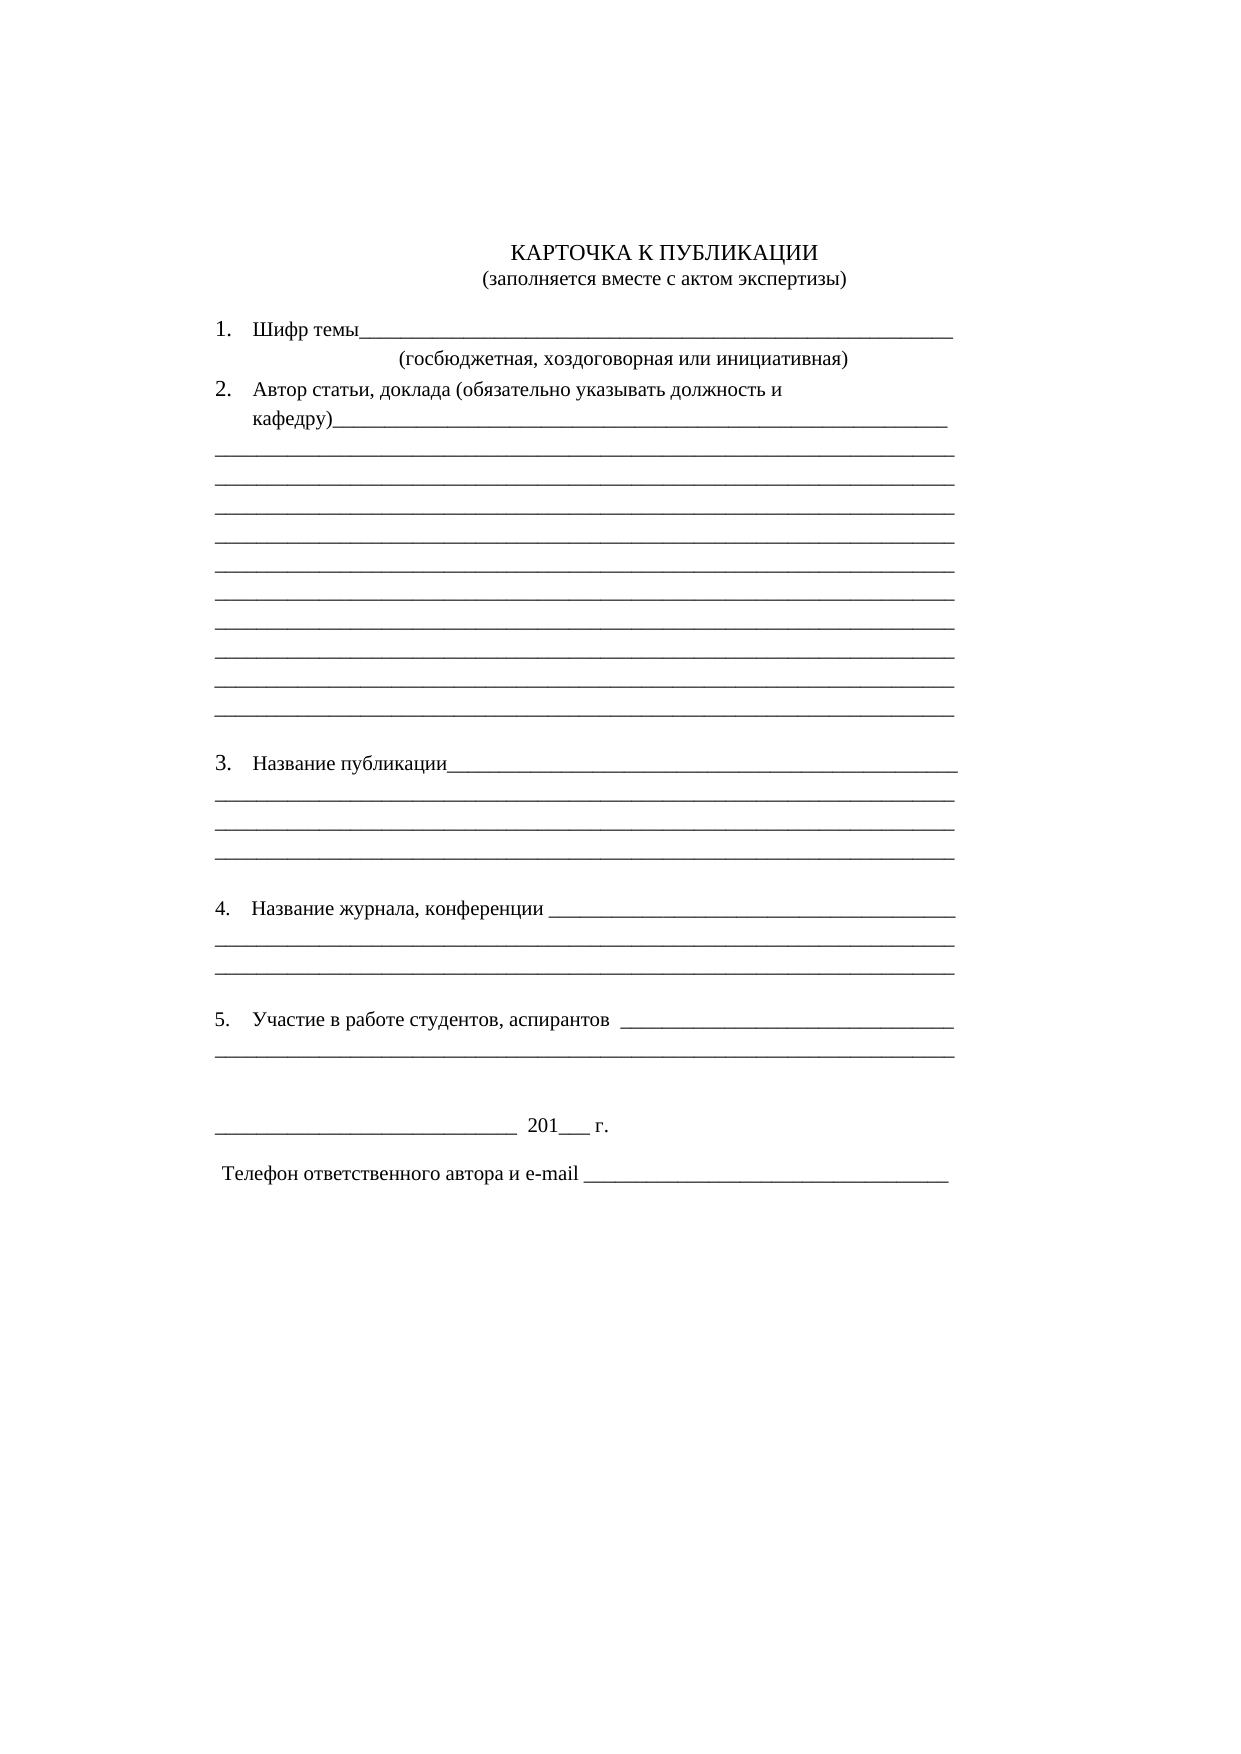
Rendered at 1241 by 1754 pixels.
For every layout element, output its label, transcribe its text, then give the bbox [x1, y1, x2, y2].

text _______________________________________________________________________ [215, 522, 1152, 546]
text (госбюджетная, хоздоговорная или инициативная) [362, 346, 1152, 370]
list Шифр темы_________________________________________________________ [215, 315, 1152, 341]
text _______________________________________________________________________ [214, 666, 1152, 690]
text _______________________________________________________________________ [214, 695, 1152, 719]
list Участие в работе студентов, аспирантов ________________________________ [214, 1007, 1152, 1031]
text _______________________________________________________________________ [215, 838, 1152, 862]
text (заполняется вместе с актом экспертизы) [177, 266, 1152, 290]
list Название публикации_________________________________________________ [215, 749, 1152, 775]
text _______________________________________________________________________ [215, 809, 1152, 833]
text КАРТОЧКА К ПУБЛИКАЦИИ [177, 239, 1152, 266]
text _______________________________________________________________________ [215, 1036, 1152, 1060]
text _______________________________________________________________________ [215, 464, 1152, 488]
text 4. Название журнала, конференции _______________________________________ [215, 896, 1152, 920]
text _______________________________________________________________________ [215, 780, 1152, 804]
text _____________________________ 201___ г. [215, 1113, 1152, 1137]
text _______________________________________________________________________ [215, 435, 1152, 459]
text _______________________________________________________________________ [215, 551, 1152, 575]
text Телефон ответственного автора и e-mail ___________________________________ [177, 1161, 1152, 1185]
text _______________________________________________________________________ [215, 608, 1152, 632]
text _______________________________________________________________________ [215, 579, 1152, 603]
text _______________________________________________________________________ [215, 924, 1152, 949]
text _______________________________________________________________________ [215, 953, 1152, 977]
list Автор статьи, доклада (обязательно указывать должность и кафедру)___________________________________________________________ [215, 375, 1152, 430]
text _______________________________________________________________________ [215, 637, 1152, 661]
text _______________________________________________________________________ [215, 493, 1152, 517]
